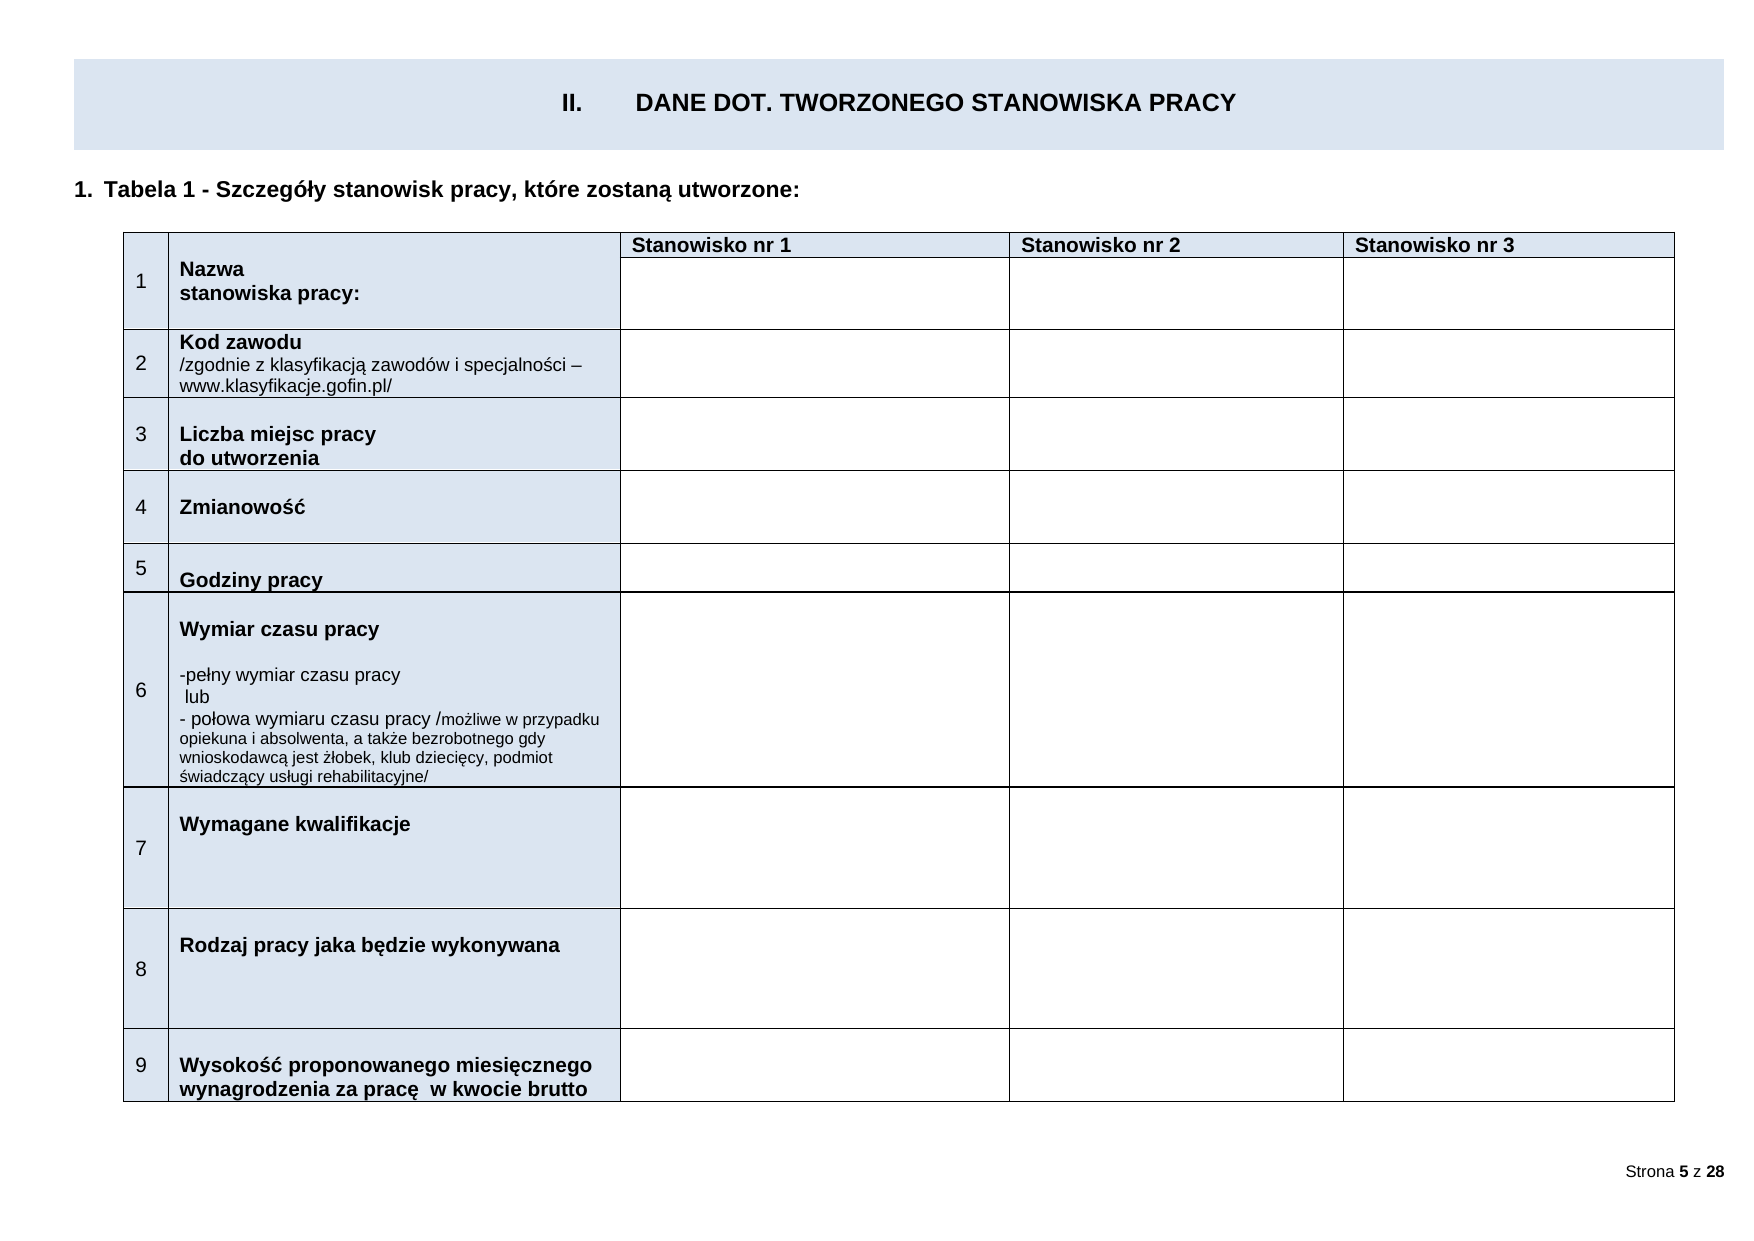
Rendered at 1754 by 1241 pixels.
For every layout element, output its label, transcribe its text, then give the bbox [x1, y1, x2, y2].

table_header Stanowisko nr 3 [1344, 233, 1674, 257]
table_header Nazwa stanowiska pracy: [169, 233, 620, 328]
table_cell [1344, 788, 1674, 907]
table_cell [1344, 909, 1674, 1028]
table_cell [1010, 1029, 1343, 1101]
table_cell 3 [124, 398, 168, 469]
list Tabela 1 - Szczegóły stanowisk pracy, które zostaną utworzone: [74, 176, 1724, 203]
table_cell [1344, 593, 1674, 786]
table_cell [621, 258, 1009, 328]
table_cell [621, 330, 1009, 397]
table_cell [621, 398, 1009, 469]
table_cell Liczba miejsc pracy do utworzenia [169, 398, 620, 469]
table_cell [621, 1029, 1009, 1101]
table_cell [621, 909, 1009, 1028]
table_cell [1010, 398, 1343, 469]
table_cell Kod zawodu /zgodnie z klasyfikacją zawodów i specjalności – www.klasyfikacje.gofin.pl/ [169, 330, 620, 397]
table_cell Wysokość proponowanego miesięcznego wynagrodzenia za pracę w kwocie brutto [169, 1029, 620, 1101]
table_cell [1010, 258, 1343, 328]
table_cell 8 [124, 909, 168, 1028]
table_cell [1344, 258, 1674, 328]
table_cell [1010, 593, 1343, 786]
table_cell [1344, 398, 1674, 469]
table_cell [621, 593, 1009, 786]
table_cell [1344, 1029, 1674, 1101]
table_cell [1010, 909, 1343, 1028]
table_cell Godziny pracy [169, 544, 620, 591]
table_header Stanowisko nr 1 [621, 233, 1009, 257]
table_cell [1010, 330, 1343, 397]
table_cell Wymagane kwalifikacje [169, 788, 620, 907]
table_cell [1344, 330, 1674, 397]
table_cell [621, 471, 1009, 542]
table_cell Wymiar czasu pracy -pełny wymiar czasu pracy lub - połowa wymiaru czasu pracy /możliwe w przypadku opiekuna i absolwenta, a także bezrobotnego gdy wnioskodawcą jest żłobek, klub dziecięcy, podmiot świadczący usługi rehabilitacyjne/ [169, 593, 620, 786]
table_cell [621, 788, 1009, 907]
table_cell 2 [124, 330, 168, 397]
table_cell Zmianowość [169, 471, 620, 542]
table_cell Rodzaj pracy jaka będzie wykonywana [169, 909, 620, 1028]
table_cell 9 [124, 1029, 168, 1101]
table_cell 7 [124, 788, 168, 907]
table_cell 5 [124, 544, 168, 591]
table_cell [1344, 544, 1674, 591]
table_header Stanowisko nr 2 [1010, 233, 1343, 257]
table_cell [1010, 788, 1343, 907]
table_header 1 [124, 233, 168, 328]
table_cell [1010, 544, 1343, 591]
table_cell [1010, 471, 1343, 542]
table_cell 4 [124, 471, 168, 542]
table_cell 6 [124, 593, 168, 786]
table_cell [1344, 471, 1674, 542]
list DANE DOT. TWORZONEGO STANOWISKA PRACY [74, 88, 1724, 117]
table_cell [621, 544, 1009, 591]
